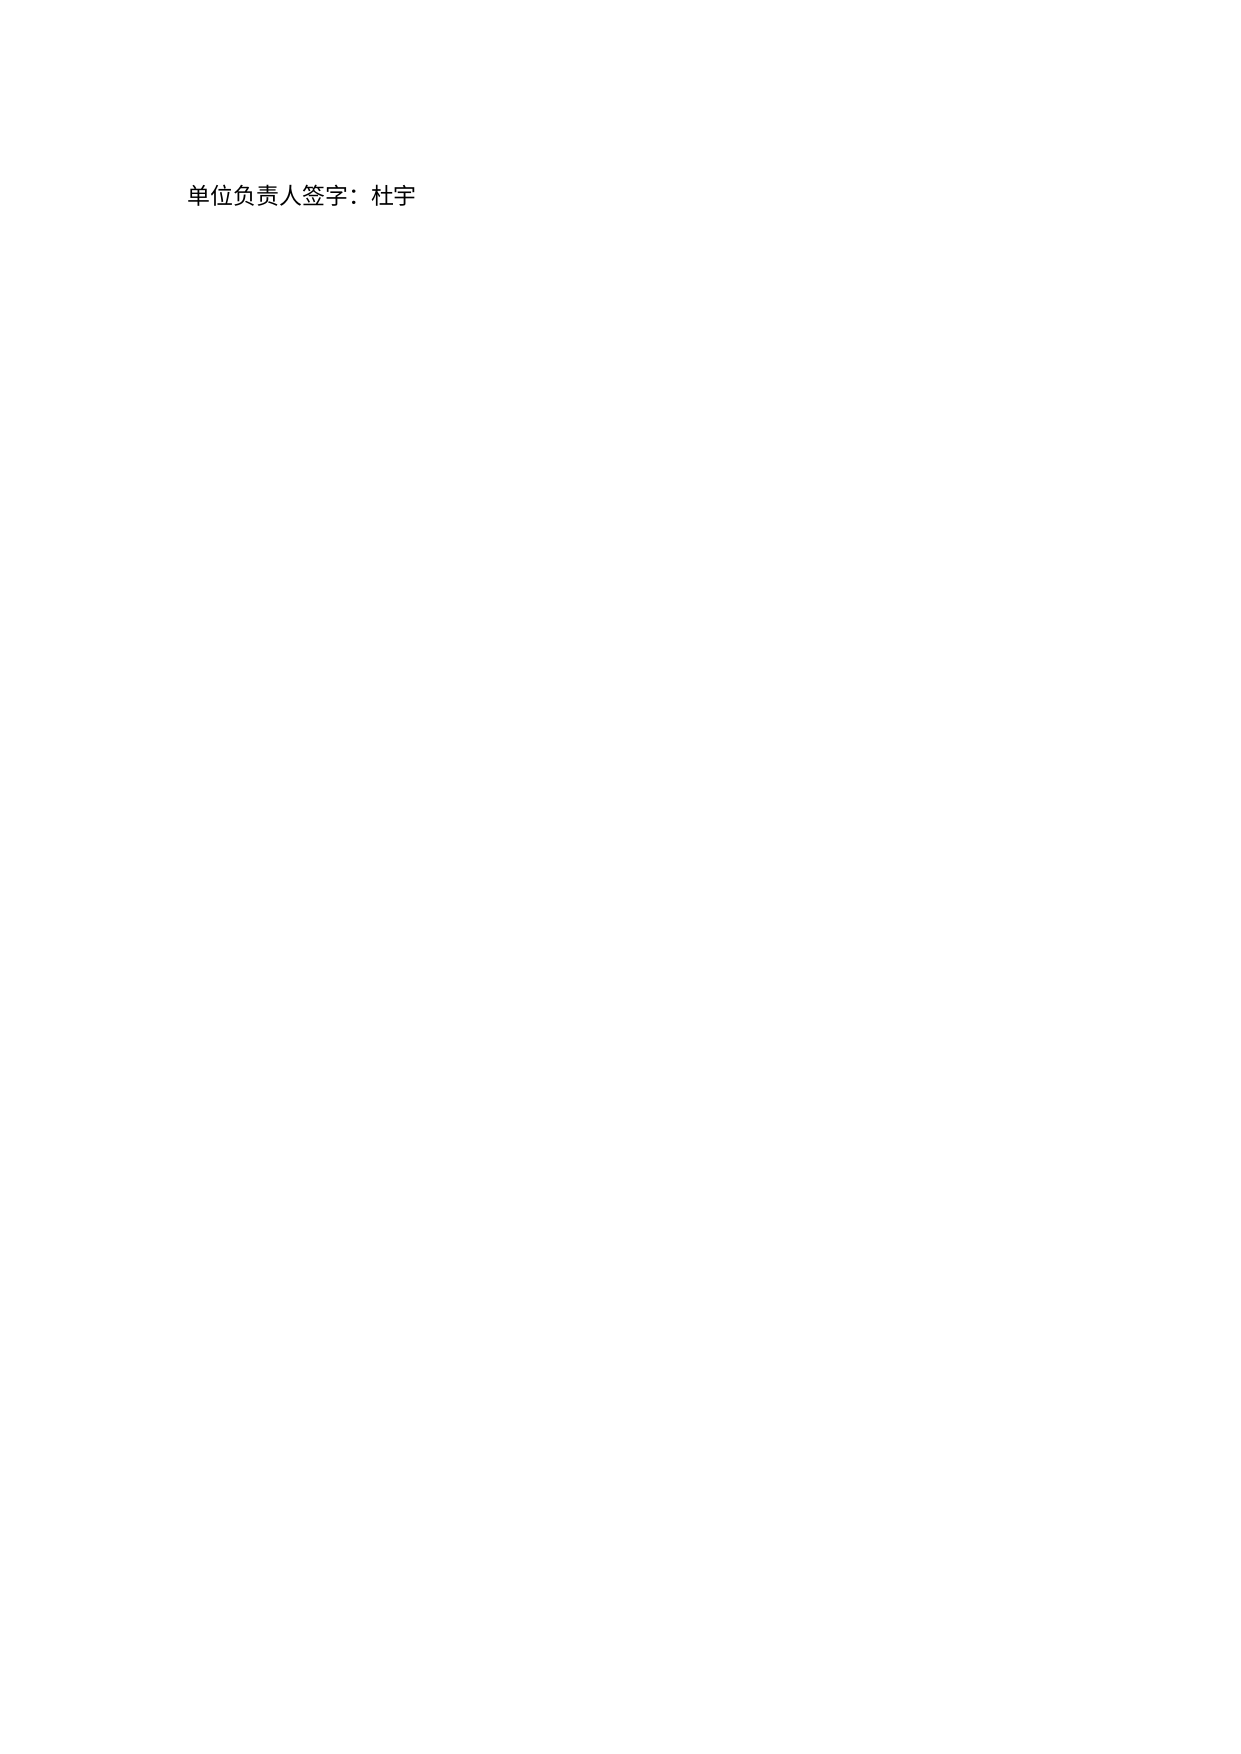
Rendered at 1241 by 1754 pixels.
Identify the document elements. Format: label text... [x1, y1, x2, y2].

text 单位负责人签字：杜宇 [187, 162, 1053, 227]
